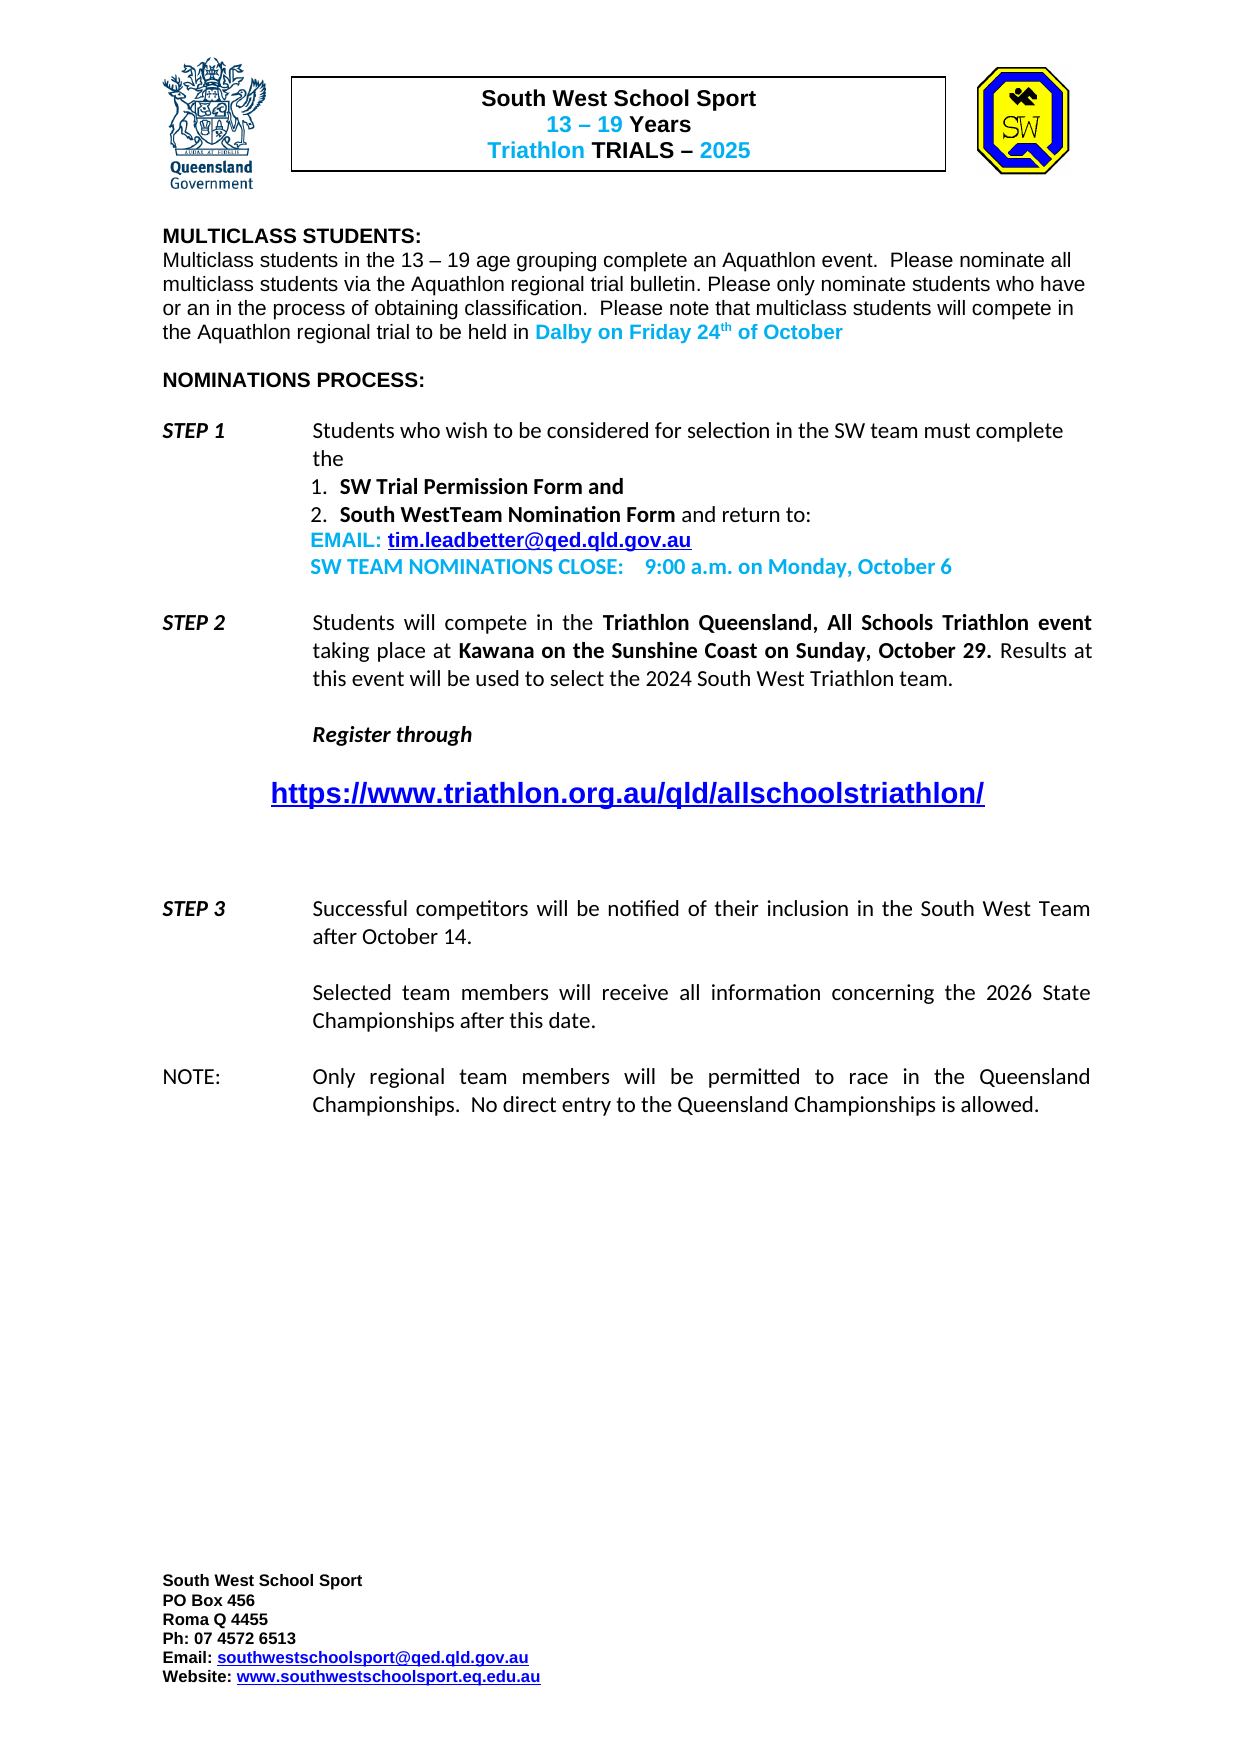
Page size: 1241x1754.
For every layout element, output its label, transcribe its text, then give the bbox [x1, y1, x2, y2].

text STEP 2 Students will compete in the Triathlon Queensland, All Schools Triathlon event taking place at Kawana on the Sunshine Coast on Sunday, October 29. Results at this event will be used to select the 2024 South West Triathlon team. [162, 608, 1093, 692]
text EMAIL: tim.leadbetter@qed.qld.gov.au [310, 528, 1093, 552]
text SW TEAM NOMINATIONS CLOSE: 9:00 a.m. on Monday, October 6 [235, 552, 1093, 580]
picture [162, 57, 266, 189]
text NOTE: Only regional team members will be permitted to race in the Queensland Championships. No direct entry to the Queensland Championships is allowed. [162, 1062, 1093, 1118]
text https://www.triathlon.org.au/qld/allschoolstriathlon/ [162, 776, 1093, 810]
text STEP 1 Students who wish to be considered for selection in the SW team must complete the [162, 416, 1093, 472]
text Selected team members will receive all information concerning the 2026 State Championships after this date. [312, 978, 1093, 1034]
text Register through [162, 720, 1093, 748]
text STEP 3 Successful competitors will be notified of their inclusion in the South West Team after October 14. [162, 894, 1093, 950]
list South WestTeam Nomination Form and return to: [310, 500, 1093, 528]
text NOMINATIONS PROCESS: [162, 368, 1093, 392]
text Multiclass students in the 13 – 19 age grouping complete an Aquathlon event. Please nominate all multiclass students via the Aquathlon regional trial bulletin. Please only nominate students who have or an in the process of obtaining classification. Please note that multiclass students will compete in the Aquathlon regional trial to be held in Dalby on Friday 24th of October [162, 248, 1093, 344]
picture [977, 66, 1070, 175]
text MULTICLASS STUDENTS: [162, 224, 1093, 248]
list SW Trial Permission Form and [310, 472, 1093, 500]
